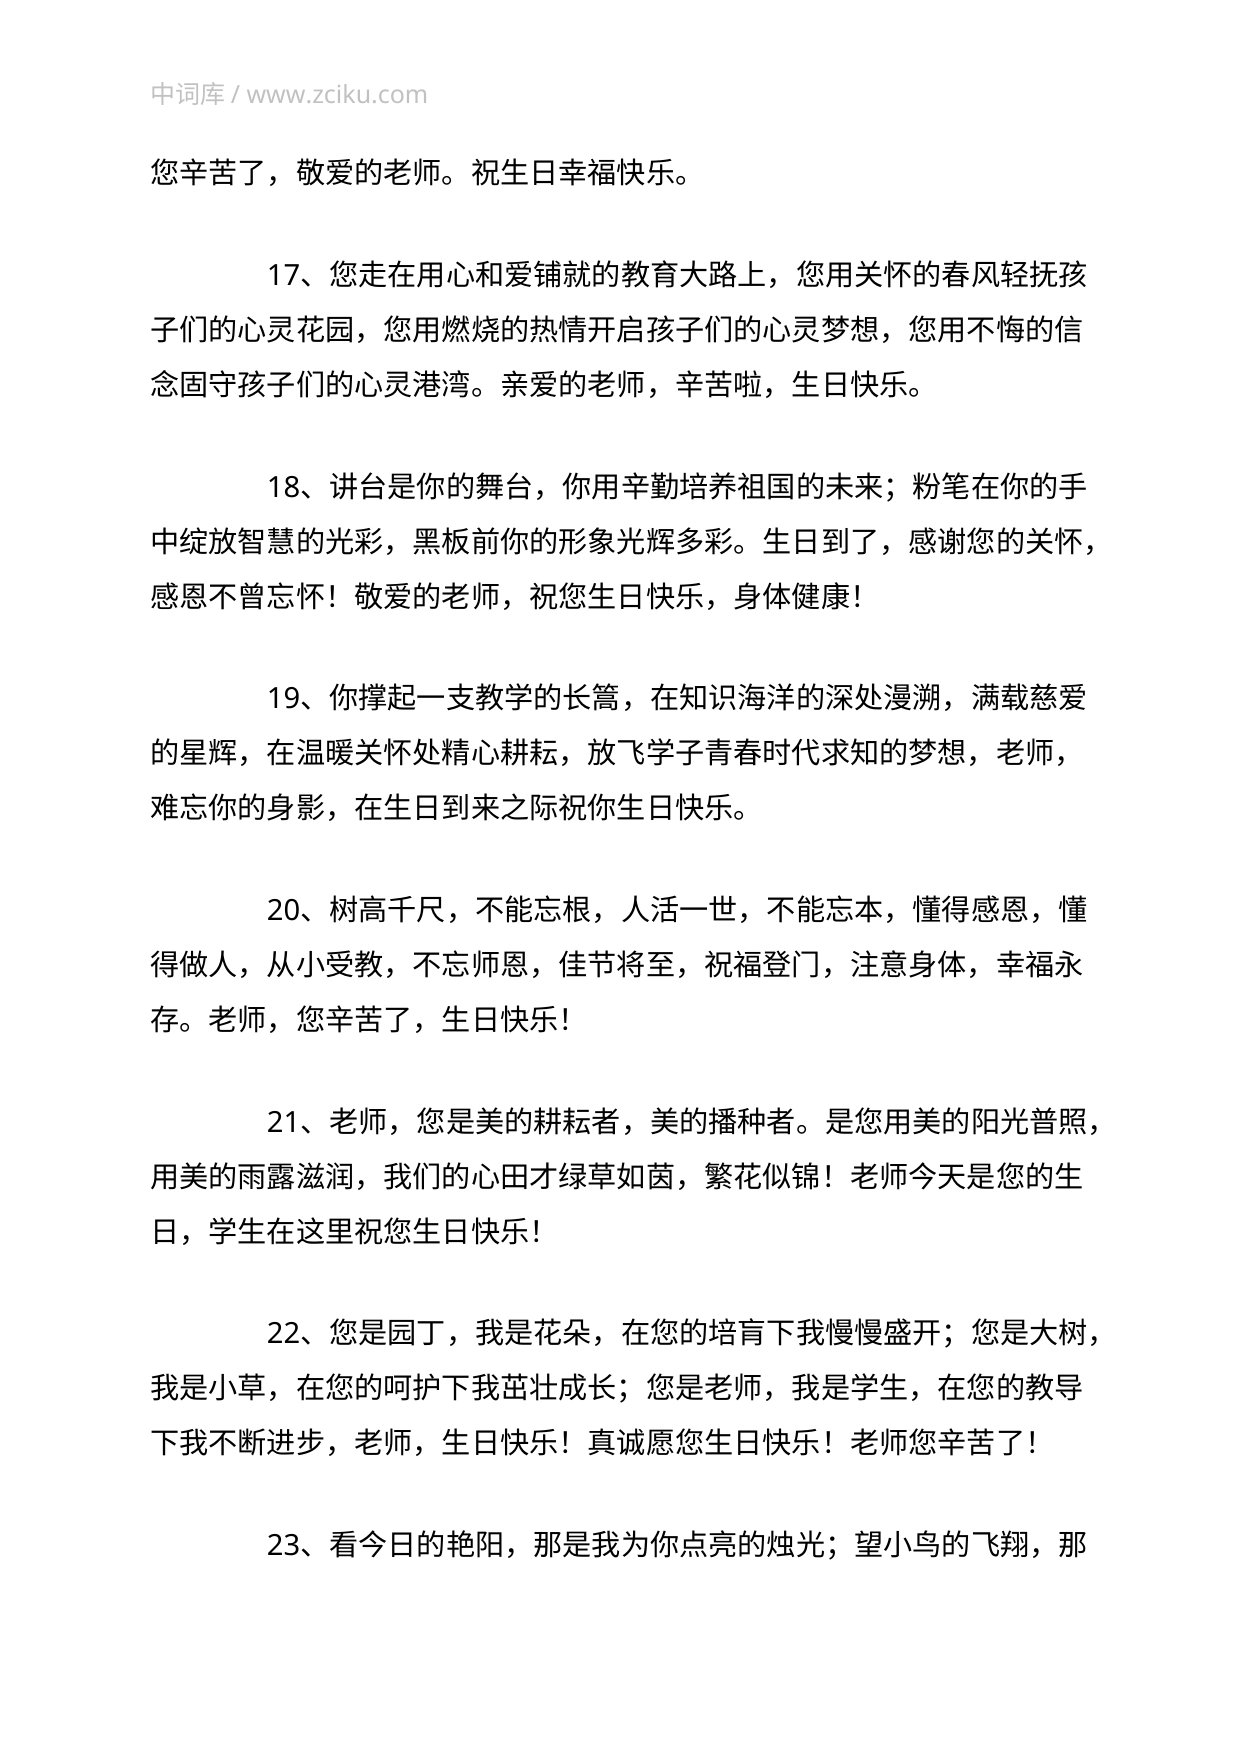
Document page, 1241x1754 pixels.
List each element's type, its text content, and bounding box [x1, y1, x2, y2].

text 22、您是园丁，我是花朵，在您的培肓下我慢慢盛开；您是大树，我是小草，在您的呵护下我茁壮成长；您是老师，我是学生，在您的教导下我不断进步，老师，生日快乐！真诚愿您生日快乐！老师您辛苦了！ [150, 1310, 1090, 1462]
text 18、讲台是你的舞台，你用辛勤培养祖国的未来；粉笔在你的手中绽放智慧的光彩，黑板前你的形象光辉多彩。生日到了，感谢您的关怀，感恩不曾忘怀！敬爱的老师，祝您生日快乐，身体健康！ [150, 463, 1090, 616]
text 19、你撑起一支教学的长篙，在知识海洋的深处漫溯，满载慈爱的星辉，在温暖关怀处精心耕耘，放飞学子青春时代求知的梦想，老师，难忘你的身影，在生日到来之际祝你生日快乐。 [150, 675, 1090, 827]
text 17、您走在用心和爱铺就的教育大路上，您用关怀的春风轻抚孩子们的心灵花园，您用燃烧的热情开启孩子们的心灵梦想，您用不悔的信念固守孩子们的心灵港湾。亲爱的老师，辛苦啦，生日快乐。 [150, 252, 1090, 404]
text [150, 150, 1090, 192]
text 21、老师，您是美的耕耘者，美的播种者。是您用美的阳光普照，用美的雨露滋润，我们的心田才绿草如茵，繁花似锦！老师今天是您的生日，学生在这里祝您生日快乐！ [150, 1098, 1090, 1251]
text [150, 1522, 1090, 1564]
text 20、树高千尺，不能忘根，人活一世，不能忘本，懂得感恩，懂得做人，从小受教，不忘师恩，佳节将至，祝福登门，注意身体，幸福永存。老师，您辛苦了，生日快乐！ [150, 887, 1090, 1039]
